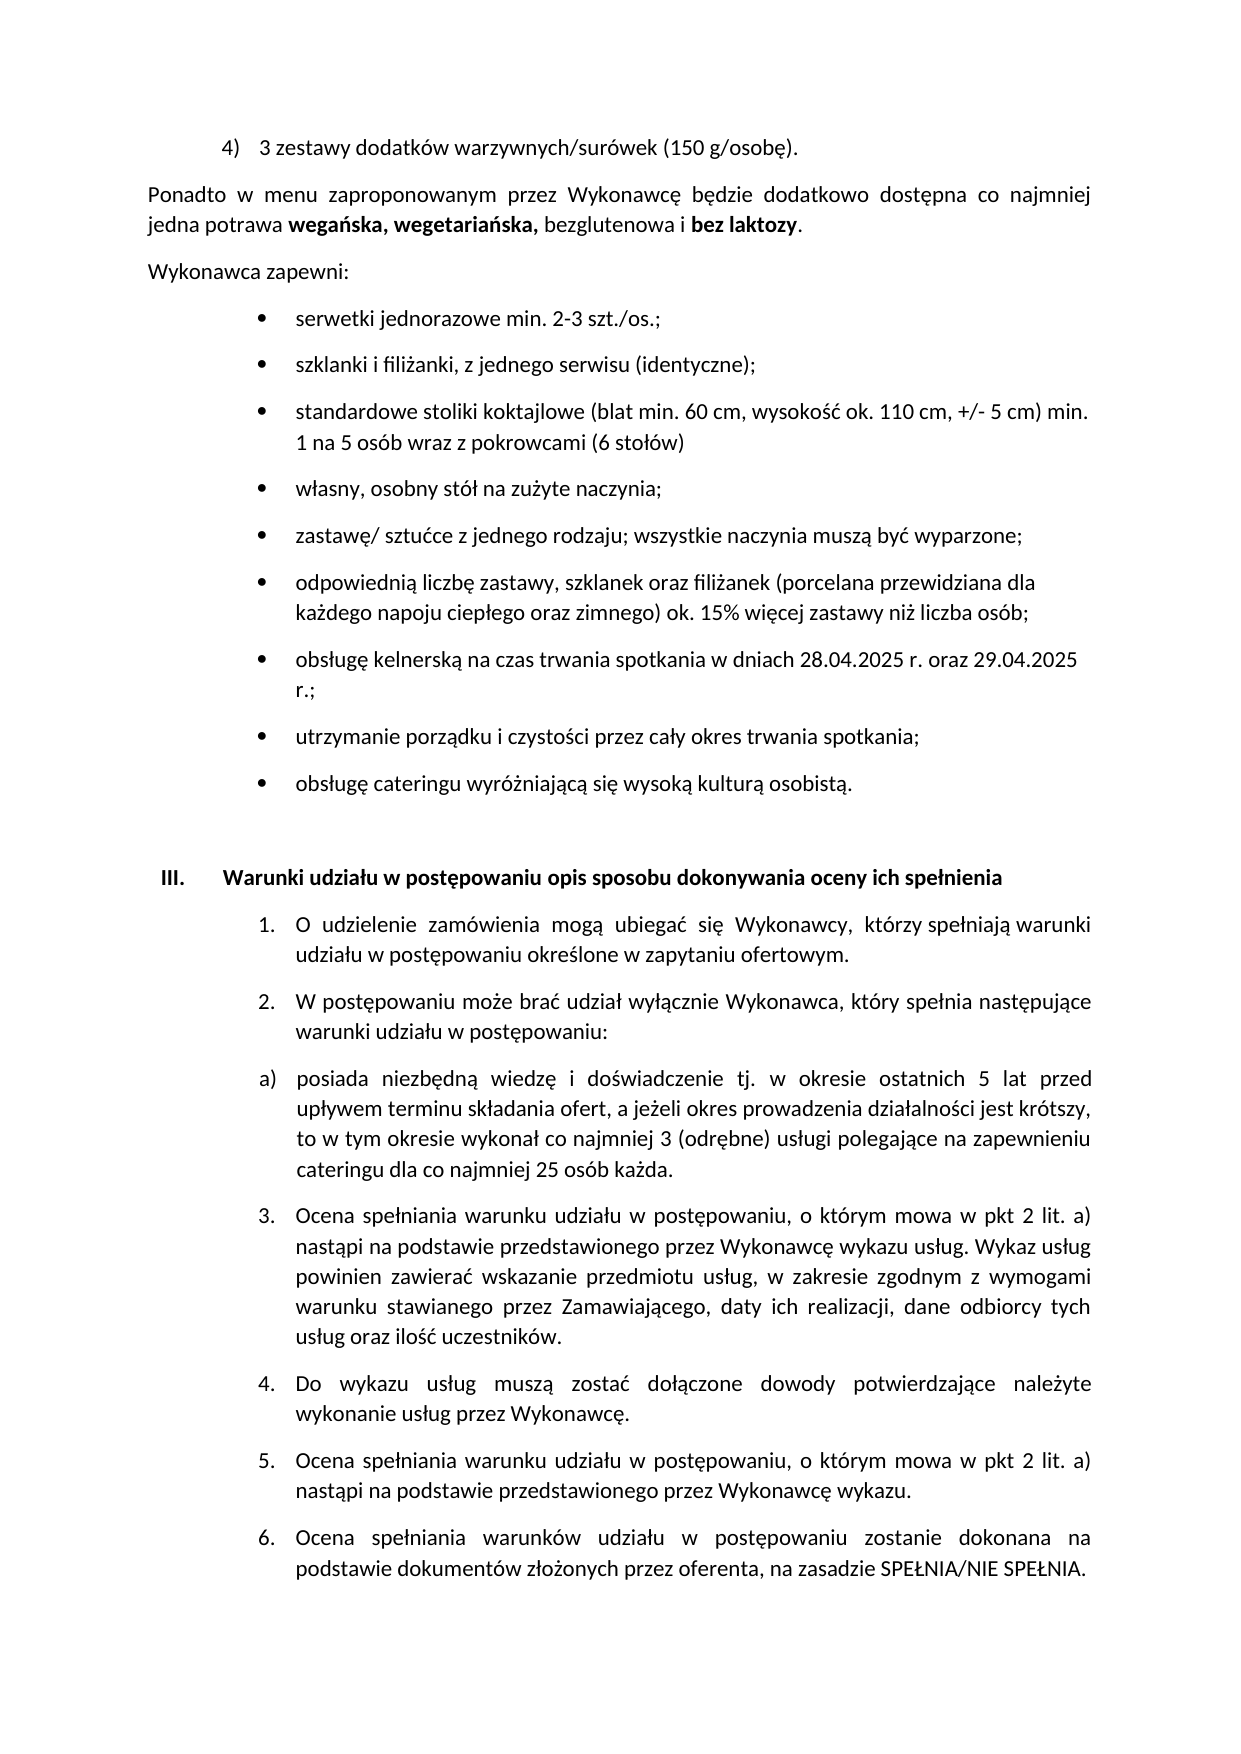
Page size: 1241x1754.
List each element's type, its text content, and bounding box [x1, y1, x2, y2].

list obsługę cateringu wyróżniającą się wysoką kulturą osobistą. [258, 769, 1093, 797]
list odpowiednią liczbę zastawy, szklanek oraz filiżanek (porcelana przewidziana dla każdego napoju ciepłego oraz zimnego) ok. 15% więcej zastawy niż liczba osób; [258, 568, 1093, 627]
list 3 zestawy dodatków warzywnych/surówek (150 g/osobę). [221, 133, 1093, 161]
list serwetki jednorazowe min. 2-3 szt./os.; [258, 304, 1093, 332]
list szklanki i filiżanki, z jednego serwisu (identyczne); [258, 351, 1093, 379]
list własny, osobny stół na zużyte naczynia; [258, 474, 1093, 503]
list Ocena spełniania warunków udziału w postępowaniu zostanie dokonana na podstawie dokumentów złożonych przez oferenta, na zasadzie SPEŁNIA/NIE SPEŁNIA. [258, 1523, 1093, 1582]
list Ocena spełniania warunku udziału w postępowaniu, o którym mowa w pkt 2 lit. a) nastąpi na podstawie przedstawionego przez Wykonawcę wykazu usług. Wykaz usług powinien zawierać wskazanie przedmiotu usług, w zakresie zgodnym z wymogami warunku stawianego przez Zamawiającego, daty ich realizacji, dane odbiorcy tych usług oraz ilość uczestników. [258, 1202, 1093, 1351]
list obsługę kelnerską na czas trwania spotkania w dniach 28.04.2025 r. oraz 29.04.2025 r.; [258, 645, 1093, 704]
list zastawę/ sztućce z jednego rodzaju; wszystkie naczynia muszą być wyparzone; [258, 521, 1093, 549]
list O udzielenie zamówienia mogą ubiegać się Wykonawcy, którzy spełniają warunki udziału w postępowaniu określone w zapytaniu ofertowym. [258, 910, 1093, 968]
list utrzymanie porządku i czystości przez cały okres trwania spotkania; [258, 722, 1093, 751]
list Warunki udziału w postępowaniu opis sposobu dokonywania oceny ich spełnienia [185, 863, 1093, 891]
text Wykonawca zapewni: [148, 257, 1093, 285]
list posiada niezbędną wiedzę i doświadczenie tj. w okresie ostatnich 5 lat przed upływem terminu składania ofert, a jeżeli okres prowadzenia działalności jest krótszy, to w tym okresie wykonał co najmniej 3 (odrębne) usługi polegające na zapewnieniu cateringu dla co najmniej 25 osób każda. [259, 1064, 1093, 1183]
list Do wykazu usług muszą zostać dołączone dowody potwierdzające należyte wykonanie usług przez Wykonawcę. [258, 1369, 1093, 1428]
list Ocena spełniania warunku udziału w postępowaniu, o którym mowa w pkt 2 lit. a) nastąpi na podstawie przedstawionego przez Wykonawcę wykazu. [258, 1446, 1093, 1505]
list standardowe stoliki koktajlowe (blat min. 60 cm, wysokość ok. 110 cm, +/- 5 cm) min. 1 na 5 osób wraz z pokrowcami (6 stołów) [258, 397, 1093, 456]
text Ponadto w menu zaproponowanym przez Wykonawcę będzie dodatkowo dostępna co najmniej jedna potrawa wegańska, wegetariańska, bezglutenowa i bez laktozy. [148, 180, 1093, 238]
list W postępowaniu może brać udział wyłącznie Wykonawca, który spełnia następujące warunki udziału w postępowaniu: [258, 987, 1093, 1045]
